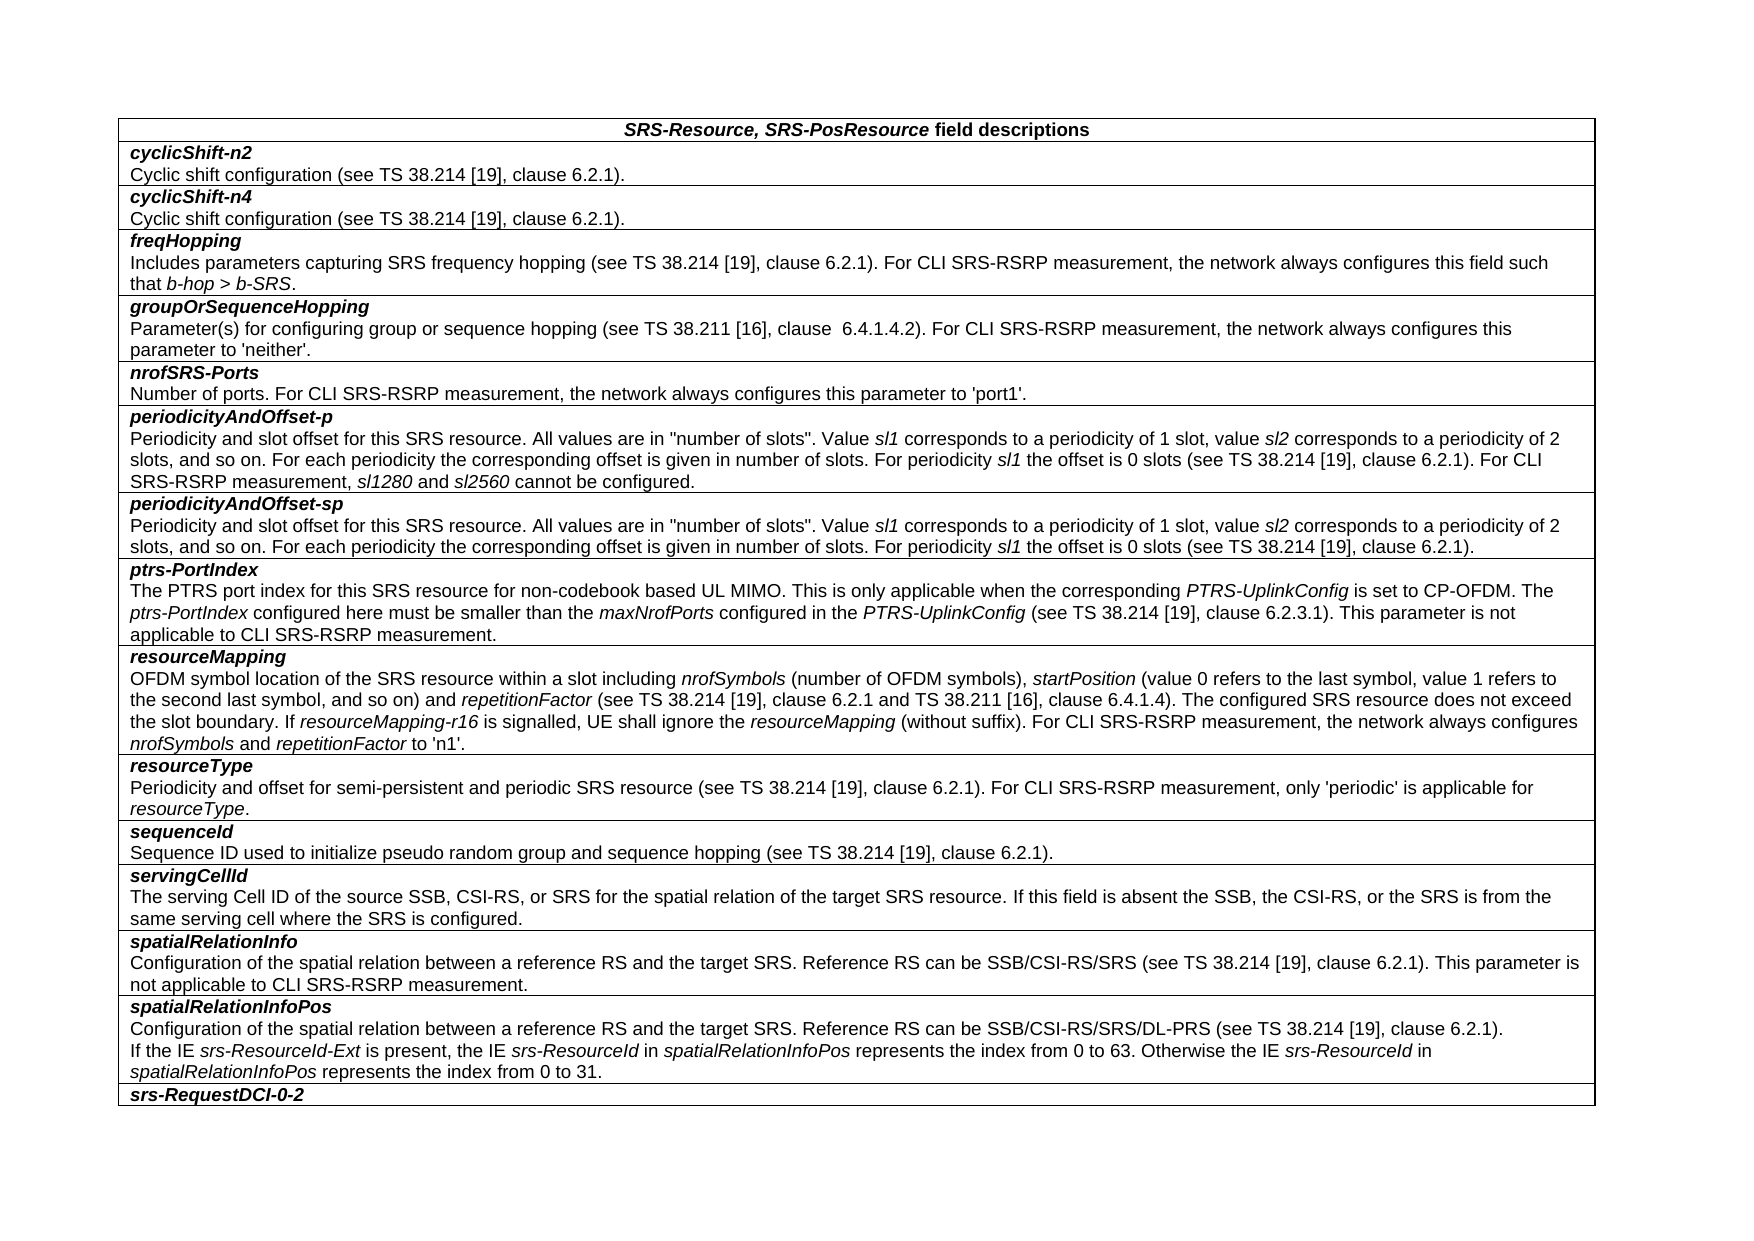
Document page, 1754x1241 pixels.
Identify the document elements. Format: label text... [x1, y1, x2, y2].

table_cell groupOrSequenceHopping Parameter(s) for configuring group or sequence hopping (see TS 38.211 [16], clause 6.4.1.4.2). For CLI SRS-RSRP measurement, the network always configures this parameter to 'neither'. [119, 296, 1594, 361]
table_cell freqHopping Includes parameters capturing SRS frequency hopping (see TS 38.214 [19], clause 6.2.1). For CLI SRS-RSRP measurement, the network always configures this field such that b-hop > b-SRS. [119, 230, 1594, 295]
table_cell sequenceId Sequence ID used to initialize pseudo random group and sequence hopping (see TS 38.214 [19], clause 6.2.1). [119, 821, 1594, 864]
table_header SRS-Resource, SRS-PosResource field descriptions [119, 119, 1594, 141]
table_cell ptrs-PortIndex The PTRS port index for this SRS resource for non-codebook based UL MIMO. This is only applicable when the corresponding PTRS-UplinkConfig is set to CP-OFDM. The ptrs-PortIndex configured here must be smaller than the maxNrofPorts configured in the PTRS-UplinkConfig (see TS 38.214 [19], clause 6.2.3.1). This parameter is not applicable to CLI SRS-RSRP measurement. [119, 559, 1594, 645]
table_cell nrofSRS-Ports Number of ports. For CLI SRS-RSRP measurement, the network always configures this parameter to 'port1'. [119, 362, 1594, 405]
table_cell periodicityAndOffset-sp Periodicity and slot offset for this SRS resource. All values are in "number of slots". Value sl1 corresponds to a periodicity of 1 slot, value sl2 corresponds to a periodicity of 2 slots, and so on. For each periodicity the corresponding offset is given in number of slots. For periodicity sl1 the offset is 0 slots (see TS 38.214 [19], clause 6.2.1). [119, 493, 1594, 558]
table_cell resourceMapping OFDM symbol location of the SRS resource within a slot including nrofSymbols (number of OFDM symbols), startPosition (value 0 refers to the last symbol, value 1 refers to the second last symbol, and so on) and repetitionFactor (see TS 38.214 [19], clause 6.2.1 and TS 38.211 [16], clause 6.4.1.4). The configured SRS resource does not exceed the slot boundary. If resourceMapping-r16 is signalled, UE shall ignore the resourceMapping (without suffix). For CLI SRS-RSRP measurement, the network always configures nrofSymbols and repetitionFactor to 'n1'. [119, 646, 1594, 754]
table_cell periodicityAndOffset-p Periodicity and slot offset for this SRS resource. All values are in "number of slots". Value sl1 corresponds to a periodicity of 1 slot, value sl2 corresponds to a periodicity of 2 slots, and so on. For each periodicity the corresponding offset is given in number of slots. For periodicity sl1 the offset is 0 slots (see TS 38.214 [19], clause 6.2.1). For CLI SRS-RSRP measurement, sl1280 and sl2560 cannot be configured. [119, 406, 1594, 492]
table_cell cyclicShift-n2 Cyclic shift configuration (see TS 38.214 [19], clause 6.2.1). [119, 142, 1594, 185]
table_cell servingCellId The serving Cell ID of the source SSB, CSI-RS, or SRS for the spatial relation of the target SRS resource. If this field is absent the SSB, the CSI-RS, or the SRS is from the same serving cell where the SRS is configured. [119, 865, 1594, 929]
table_cell spatialRelationInfo Configuration of the spatial relation between a reference RS and the target SRS. Reference RS can be SSB/CSI-RS/SRS (see TS 38.214 [19], clause 6.2.1). This parameter is not applicable to CLI SRS-RSRP measurement. [119, 931, 1594, 995]
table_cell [119, 1084, 1594, 1105]
table_cell cyclicShift-n4 Cyclic shift configuration (see TS 38.214 [19], clause 6.2.1). [119, 186, 1594, 229]
table_cell spatialRelationInfoPos Configuration of the spatial relation between a reference RS and the target SRS. Reference RS can be SSB/CSI-RS/SRS/DL-PRS (see TS 38.214 [19], clause 6.2.1). If the IE srs-ResourceId-Ext is present, the IE srs-ResourceId in spatialRelationInfoPos represents the index from 0 to 63. Otherwise the IE srs-ResourceId in spatialRelationInfoPos represents the index from 0 to 31. [119, 996, 1594, 1082]
table_cell resourceType Periodicity and offset for semi-persistent and periodic SRS resource (see TS 38.214 [19], clause 6.2.1). For CLI SRS-RSRP measurement, only 'periodic' is applicable for resourceType. [119, 755, 1594, 819]
